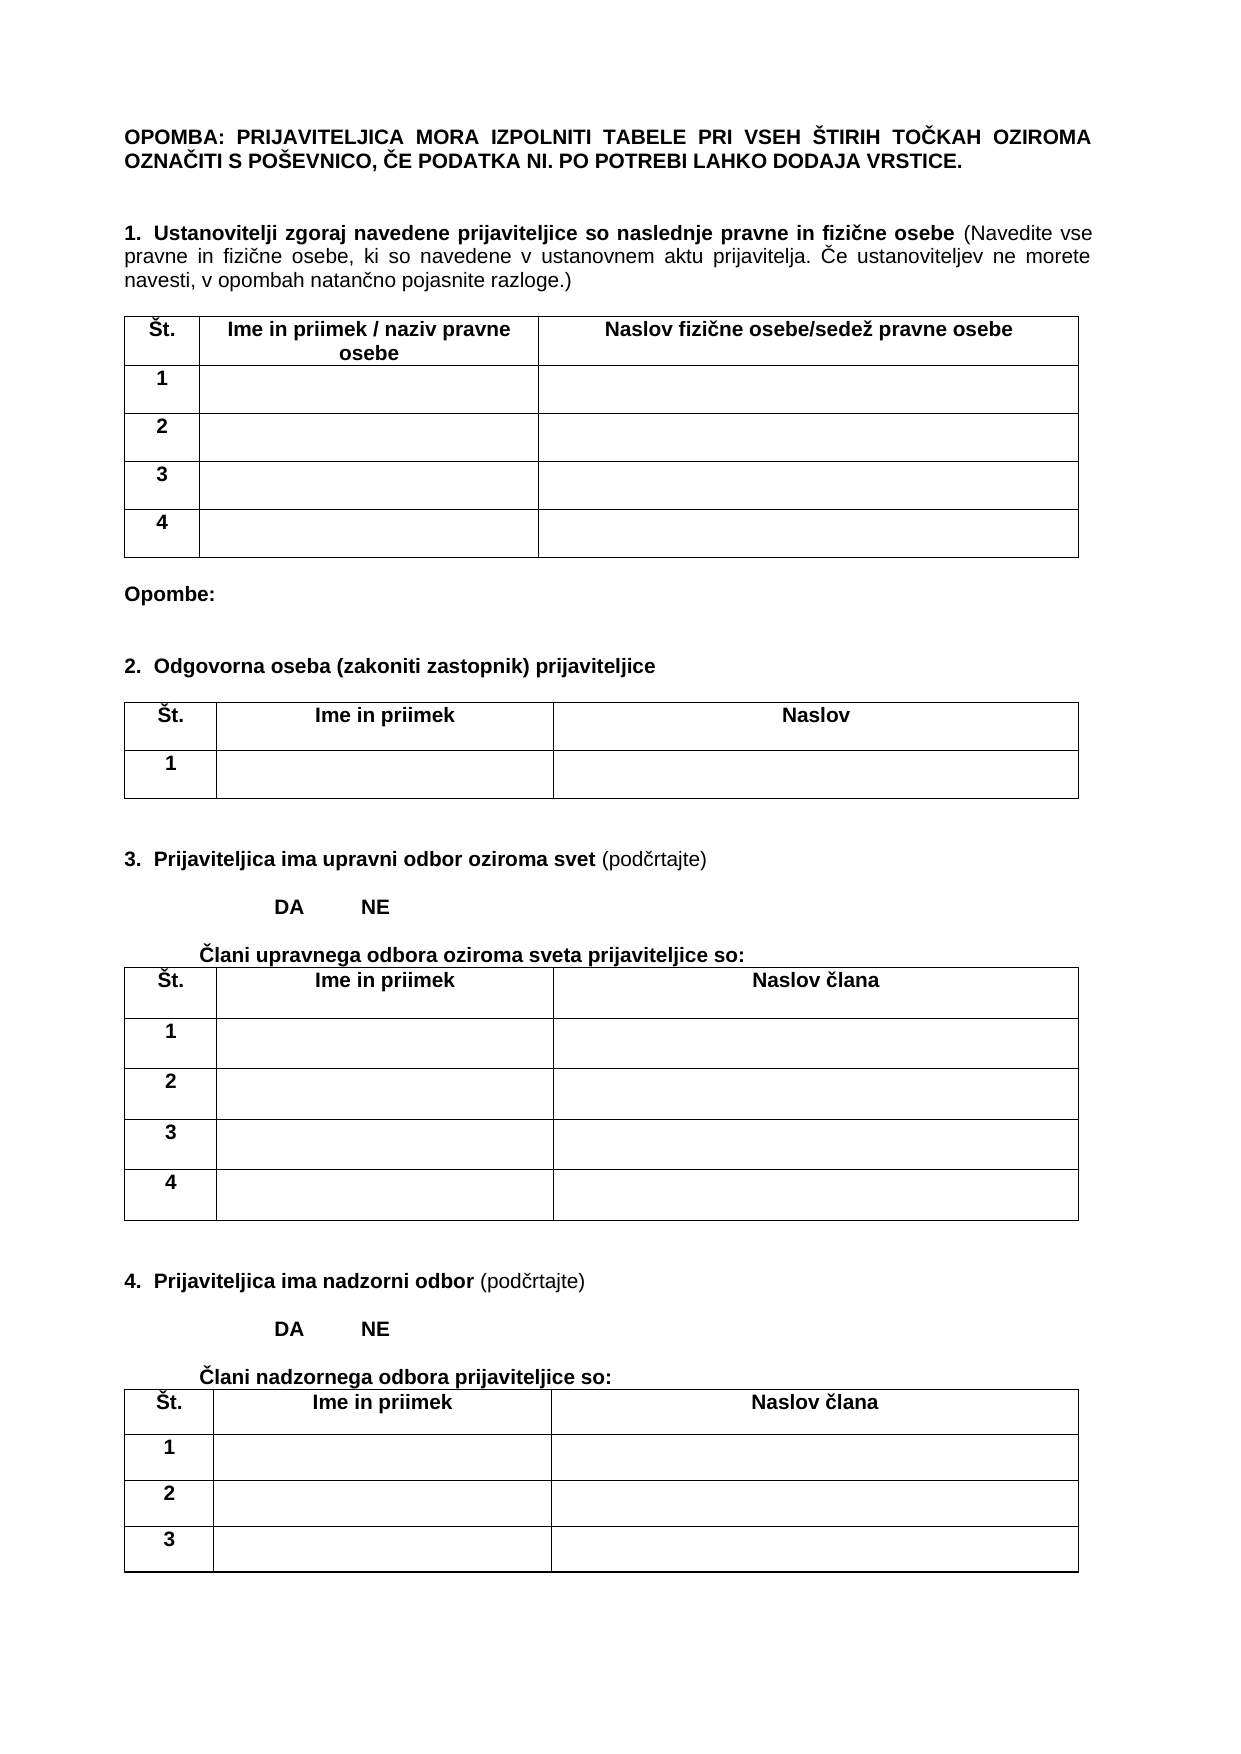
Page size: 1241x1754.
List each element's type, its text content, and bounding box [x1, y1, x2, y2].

table_cell [217, 1120, 553, 1169]
table_cell 1 [125, 366, 199, 413]
text OPOMBA: PRIJAVITELJICA MORA IZPOLNITI TABELE PRI VSEH ŠTIRIH TOČKAH OZIROMA OZNAČITI S POŠEVNICO, ČE PODATKA NI. PO POTREBI LAHKO DODAJA VRSTICE. [124, 124, 1092, 172]
table_cell 3 [125, 1120, 216, 1169]
table_cell [554, 1019, 1078, 1068]
text DA NE [274, 895, 1092, 919]
table_cell 3 [125, 462, 199, 509]
table_cell 4 [125, 1170, 216, 1220]
list Prijaviteljica ima upravni odbor oziroma svet (podčrtajte) [124, 847, 1092, 871]
text Opombe: [124, 582, 1092, 606]
table_cell [217, 1019, 553, 1068]
table_header Naslov člana [552, 1390, 1078, 1434]
table_header Ime in priimek [217, 703, 553, 750]
list Prijaviteljica ima nadzorni odbor (podčrtajte) [124, 1269, 1092, 1293]
table_header Ime in priimek [214, 1390, 551, 1434]
table_header Naslov [554, 703, 1078, 750]
table_cell [554, 1120, 1078, 1169]
table_cell [539, 510, 1078, 557]
list Odgovorna oseba (zakoniti zastopnik) prijaviteljice [124, 654, 1092, 678]
table_cell [214, 1435, 551, 1480]
table_cell [217, 1170, 553, 1220]
table_cell 1 [125, 1435, 213, 1480]
table_cell [200, 510, 538, 557]
list Ustanovitelji zgoraj navedene prijaviteljice so naslednje pravne in fizične osebe (Navedite vse pravne in fizične osebe, ki so navedene v ustanovnem aktu prijavitelja. Če ustanoviteljev ne morete navesti, v opombah natančno pojasnite razloge.) [124, 220, 1092, 292]
table_header Št. [125, 703, 216, 750]
table_cell [200, 462, 538, 509]
text DA NE [274, 1317, 1092, 1341]
table_header Št. [125, 1390, 213, 1434]
table_cell 2 [125, 414, 199, 461]
table_cell [552, 1435, 1078, 1480]
table_cell [217, 751, 553, 798]
table_cell [217, 1069, 553, 1119]
table_header Naslov člana [554, 968, 1078, 1018]
table_cell 3 [125, 1527, 213, 1571]
text Člani nadzornega odbora prijaviteljice so: [199, 1364, 1092, 1388]
table_cell 1 [125, 751, 216, 798]
table_cell [200, 366, 538, 413]
table_cell [200, 414, 538, 461]
table_cell [539, 366, 1078, 413]
table_cell [539, 414, 1078, 461]
table_cell [552, 1481, 1078, 1526]
table_cell [214, 1527, 551, 1571]
table_header Ime in priimek / naziv pravne osebe [200, 317, 538, 365]
text Člani upravnega odbora oziroma sveta prijaviteljice so: [199, 943, 1092, 967]
table_header Naslov fizične osebe/sedež pravne osebe [539, 317, 1078, 365]
table_cell 2 [125, 1481, 213, 1526]
table_cell 2 [125, 1069, 216, 1119]
table_header Št. [125, 317, 199, 365]
table_cell [554, 1170, 1078, 1220]
table_cell [554, 751, 1078, 798]
table_header Ime in priimek [217, 968, 553, 1018]
table_cell 1 [125, 1019, 216, 1068]
table_cell [539, 462, 1078, 509]
table_cell [552, 1527, 1078, 1571]
table_cell [554, 1069, 1078, 1119]
table_cell [214, 1481, 551, 1526]
table_cell 4 [125, 510, 199, 557]
table_header Št. [125, 968, 216, 1018]
